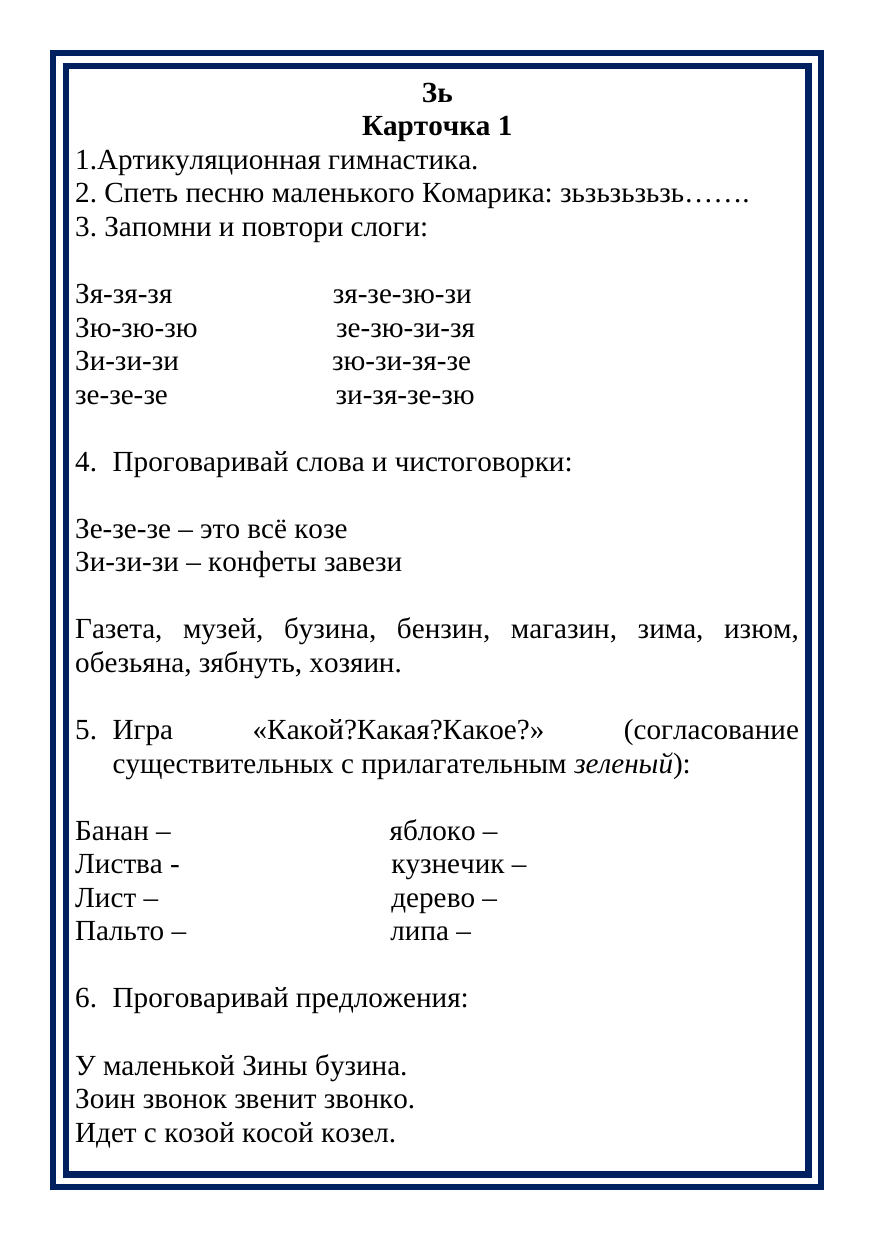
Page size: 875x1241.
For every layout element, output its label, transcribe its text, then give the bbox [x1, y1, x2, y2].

text Зи-зи-зи зю-зи-зя-зе [75, 343, 799, 377]
text Зь [75, 75, 799, 108]
text Зи-зи-зи – конфеты завези [75, 544, 799, 578]
text Банан – яблоко – [75, 813, 799, 846]
list Проговаривай слова и чистоговорки: [75, 444, 799, 477]
list Проговаривай предложения: [75, 981, 799, 1014]
text У маленькой Зины бузина. [75, 1048, 799, 1081]
text 1.Артикуляционная гимнастика. [75, 142, 799, 176]
list Игра «Какой?Какая?Какое?» (согласование существительных с прилагательным зеленый): [75, 712, 799, 779]
text Зя-зя-зя зя-зе-зю-зи [75, 276, 799, 310]
text Зю-зю-зю зе-зю-зи-зя [75, 310, 799, 343]
text Карточка 1 [75, 108, 799, 142]
text Пальто – липа – [75, 913, 799, 947]
text Лист – дерево – [75, 880, 799, 913]
text 2. Спеть песню маленького Комарика: зьзьзьзьзь……. [75, 176, 799, 209]
text Газета, музей, бузина, бензин, магазин, зима, изюм, обезьяна, зябнуть, хозяин. [75, 612, 799, 679]
text 3. Запомни и повтори слоги: [75, 209, 799, 243]
text Зоин звонок звенит звонко. [75, 1081, 799, 1115]
text зе-зе-зе зи-зя-зе-зю [75, 377, 799, 410]
text Листва - кузнечик – [75, 846, 799, 880]
text Зе-зе-зе – это всё козе [75, 511, 799, 544]
text Идет с козой косой козел. [75, 1115, 799, 1148]
